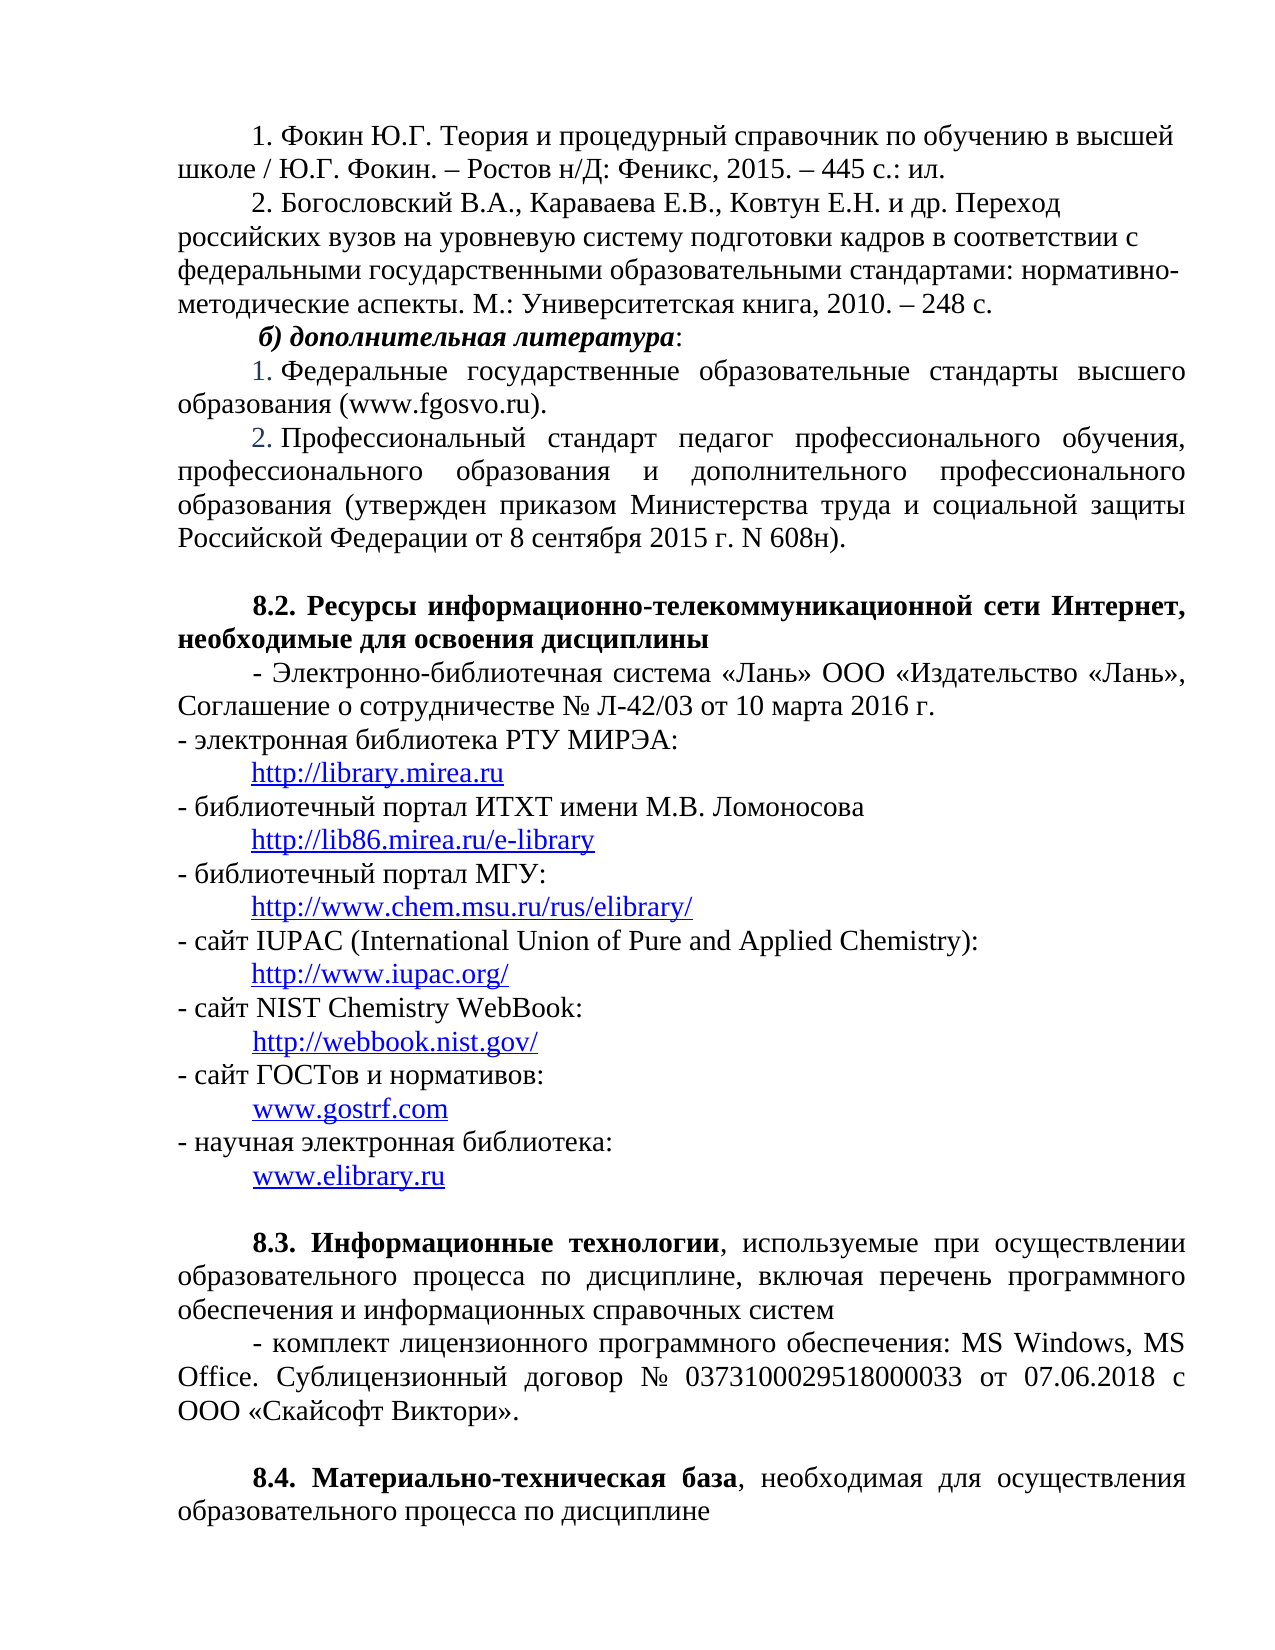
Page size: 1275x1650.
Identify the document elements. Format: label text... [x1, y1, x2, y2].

list Фокин Ю.Г. Теория и процедурный справочник по обучению в высшей школе / Ю.Г. Фокин. – Ростов н/Д: Феникс, 2015. – 445 с.: ил. [177, 118, 1186, 185]
text - Электронно-библиотечная система «Лань» ООО «Издательство «Лань», Соглашение о сотрудничестве № Л-42/03 от 10 марта 2016 г. [177, 655, 1186, 722]
list Богословский В.А., Караваева Е.В., Ковтун Е.Н. и др. Переход российских вузов на уровневую систему подготовки кадров в соответствии с федеральными государственными образовательными стандартами: нормативно-методические аспекты. М.: Университетская книга, 2010. – 248 с. [177, 185, 1186, 319]
text - научная электронная библиотека: [177, 1124, 1186, 1158]
text http://www.iupac.org/ [177, 957, 1186, 990]
text - комплект лицензионного программного обеспечения: MS Windows, MS Office. Сублицензионный договор № 0373100029518000033 от 07.06.2018 с ООО «Скайсофт Виктори». [177, 1326, 1186, 1426]
text - сайт NIST Chemistry WebBook: [177, 990, 1186, 1024]
text www.elibrary.ru [177, 1158, 1186, 1191]
text - электронная библиотека РТУ МИРЭА: [177, 722, 1186, 755]
text - сайт IUPAC (International Union of Pure and Applied Chemistry): [177, 923, 1186, 957]
text б) дополнительная литература: [177, 319, 1186, 353]
text http://www.chem.msu.ru/rus/elibrary/ [177, 889, 1186, 923]
list Профессиональный стандарт педагог профессионального обучения, профессионального образования и дополнительного профессионального образования (утвержден приказом Министерства труда и социальной защиты Российской Федерации от 8 сентября 2015 г. N 608н). [177, 420, 1186, 554]
text 8.2. Ресурсы информационно-телекоммуникационной сети Интернет, необходимые для освоения дисциплины [177, 588, 1186, 655]
text www.gostrf.com [177, 1091, 1186, 1124]
text http://library.mirea.ru [177, 755, 1186, 789]
text - библиотечный портал МГУ: [177, 856, 1186, 889]
text http://lib86.mirea.ru/e-library [177, 822, 1186, 856]
text 8.3. Информационные технологии, используемые при осуществлении образовательного процесса по дисциплине, включая перечень программного обеспечения и информационных справочных систем [177, 1225, 1186, 1326]
text - сайт ГОСТов и нормативов: [177, 1057, 1186, 1091]
text http://webbook.nist.gov/ [177, 1024, 1186, 1057]
text 8.4. Материально-техническая база, необходимая для осуществления образовательного процесса по дисциплине [177, 1460, 1186, 1527]
text - библиотечный портал ИТХТ имени М.В. Ломоносова [177, 789, 1186, 822]
list Федеральные государственные образовательные стандарты высшего образования (www.fgosvo.ru). [177, 353, 1186, 420]
